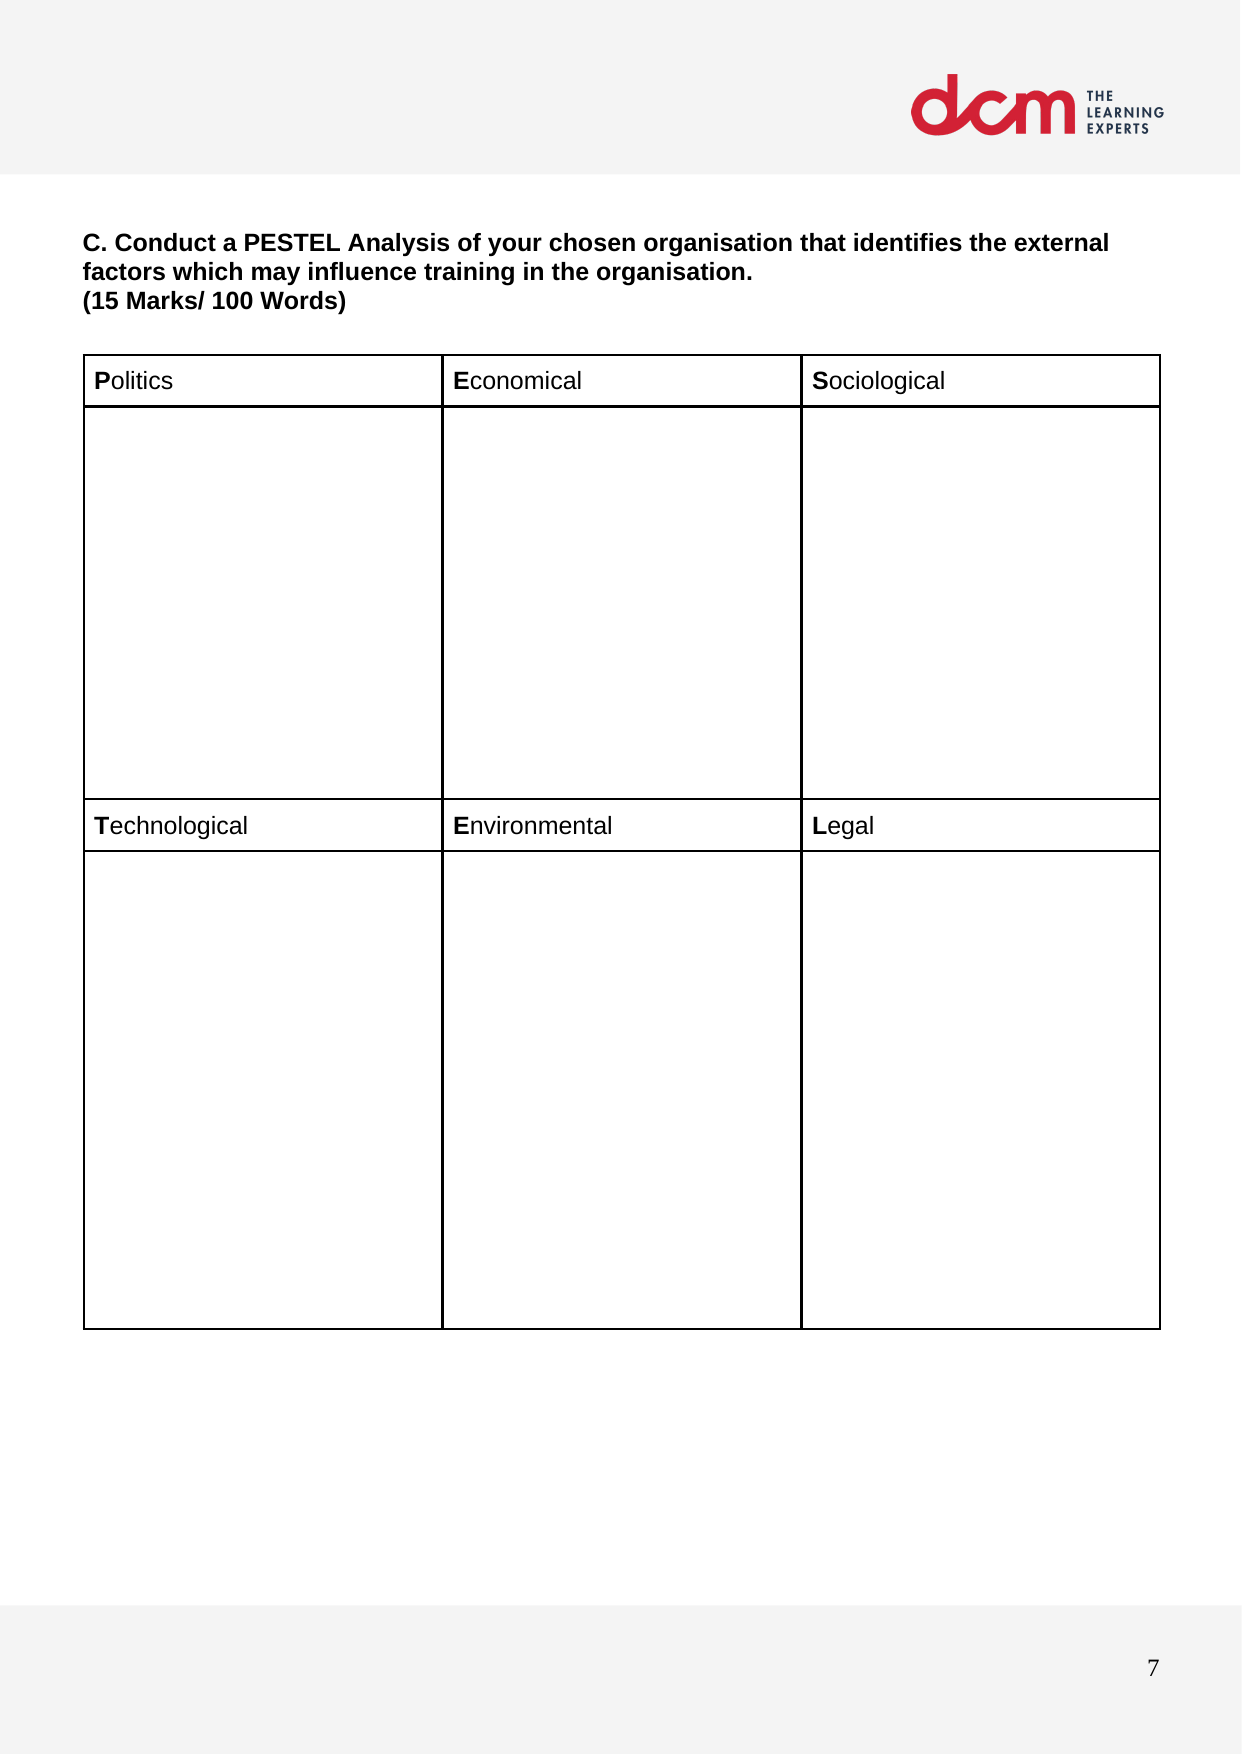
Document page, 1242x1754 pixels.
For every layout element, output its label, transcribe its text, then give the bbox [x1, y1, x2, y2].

table_cell [85, 852, 441, 1328]
table_cell [803, 408, 1159, 798]
table_cell [444, 852, 800, 1328]
table_header Sociological [803, 356, 1159, 405]
table_header Economical [444, 356, 800, 405]
table_cell [444, 408, 800, 798]
table_cell Environmental [444, 800, 800, 850]
picture [911, 74, 1166, 137]
table_header Politics [85, 356, 441, 405]
text C. Conduct a PESTEL Analysis of your chosen organisation that identifies the external factors which may influence training in the organisation. [82, 228, 1159, 286]
table_cell [85, 408, 441, 798]
table_cell Legal [803, 800, 1159, 850]
table_cell Technological [85, 800, 441, 850]
table_cell [803, 852, 1159, 1328]
text (15 Marks/ 100 Words) [82, 286, 1159, 314]
